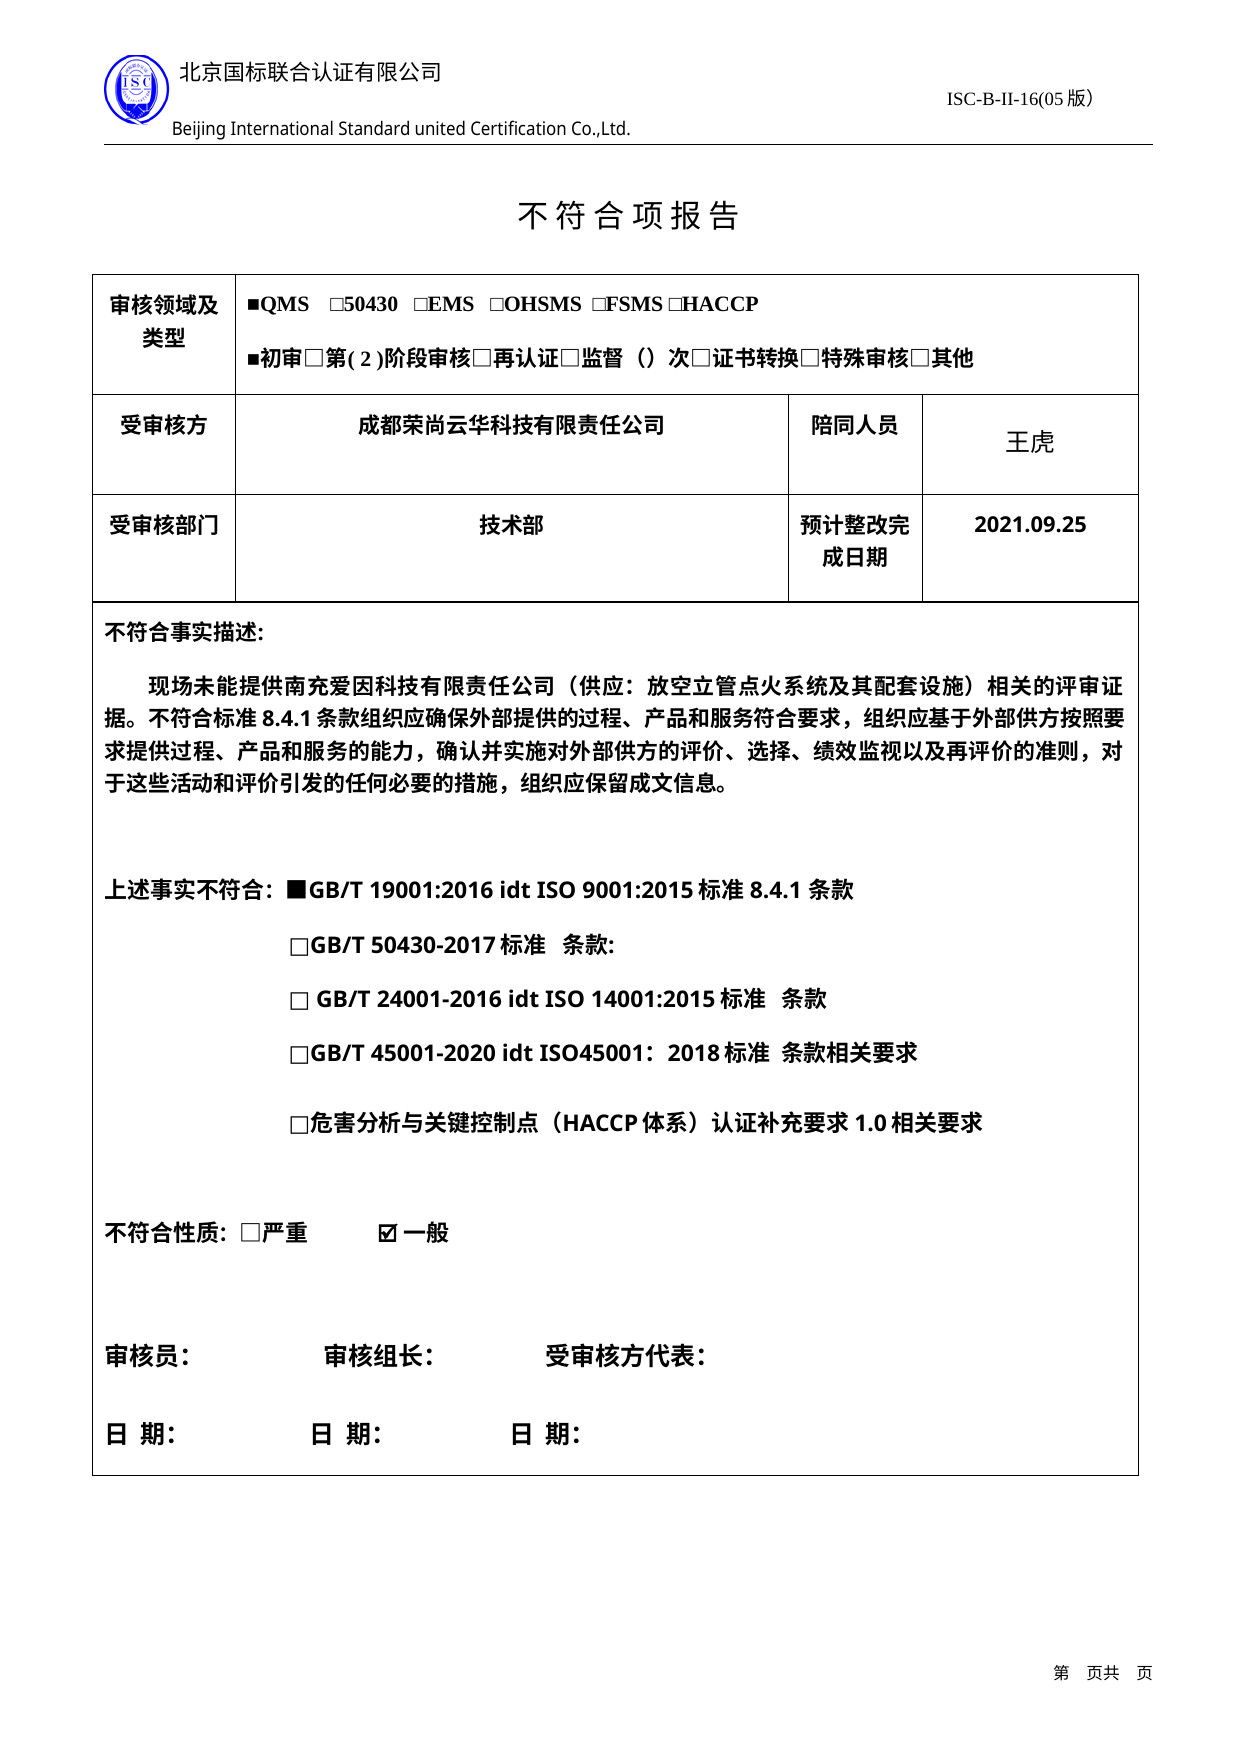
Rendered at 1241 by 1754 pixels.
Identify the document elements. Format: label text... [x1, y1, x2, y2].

table_header 审核领域及类型 [93, 275, 235, 394]
table_cell 受审核部门 [93, 495, 235, 601]
table_cell 受审核方 [93, 395, 235, 494]
table_cell 2021.09.25 [923, 495, 1138, 601]
table_cell 陪同人员 [789, 395, 922, 494]
table_cell 王虎 [923, 395, 1138, 494]
table_header ■QMS □50430 □EMS □OHSMS □FSMS □HACCP ■初审□第( 2 )阶段审核□再认证□监督（）次□证书转换□特殊审核□其他 [236, 275, 1138, 394]
table_cell 成都荣尚云华科技有限责任公司 [236, 395, 788, 494]
picture [104, 55, 172, 124]
table_cell 不符合事实描述: 现场未能提供南充爱因科技有限责任公司（供应：放空立管点火系统及其配套设施）相关的评审证据。不符合标准8.4.1条款组织应确保外部提供的过程、产品和服务符合要求，组织应基于外部供方按照要求提供过程、产品和服务的能力，确认并实施对外部供方的评价、选择、绩效监视以及再评价的准则，对于这些活动和评价引发的任何必要的措施，组织应保留成文信息。 上述事实不符合：■GB/T 19001:2016 idt ISO 9001:2015标准 8.4.1 条款 □GB/T 50430-2017标准 条款: □ GB/T 24001-2016 idt ISO 14001:2015标准 条款 □GB/T 45001-2020 idt ISO45001：2018标准 条款相关要求 □危害分析与关键控制点（HACCP体系）认证补充要求 1.0相关要求 不符合性质：□严重 一般 审核员： 审核组长： 受审核方代表： 日 期： 日 期： 日 期： [93, 603, 1138, 1475]
table_cell 技术部 [236, 495, 788, 601]
table_cell 预计整改完成日期 [789, 495, 922, 601]
text 不 符 合 项 报 告 [104, 181, 1153, 246]
